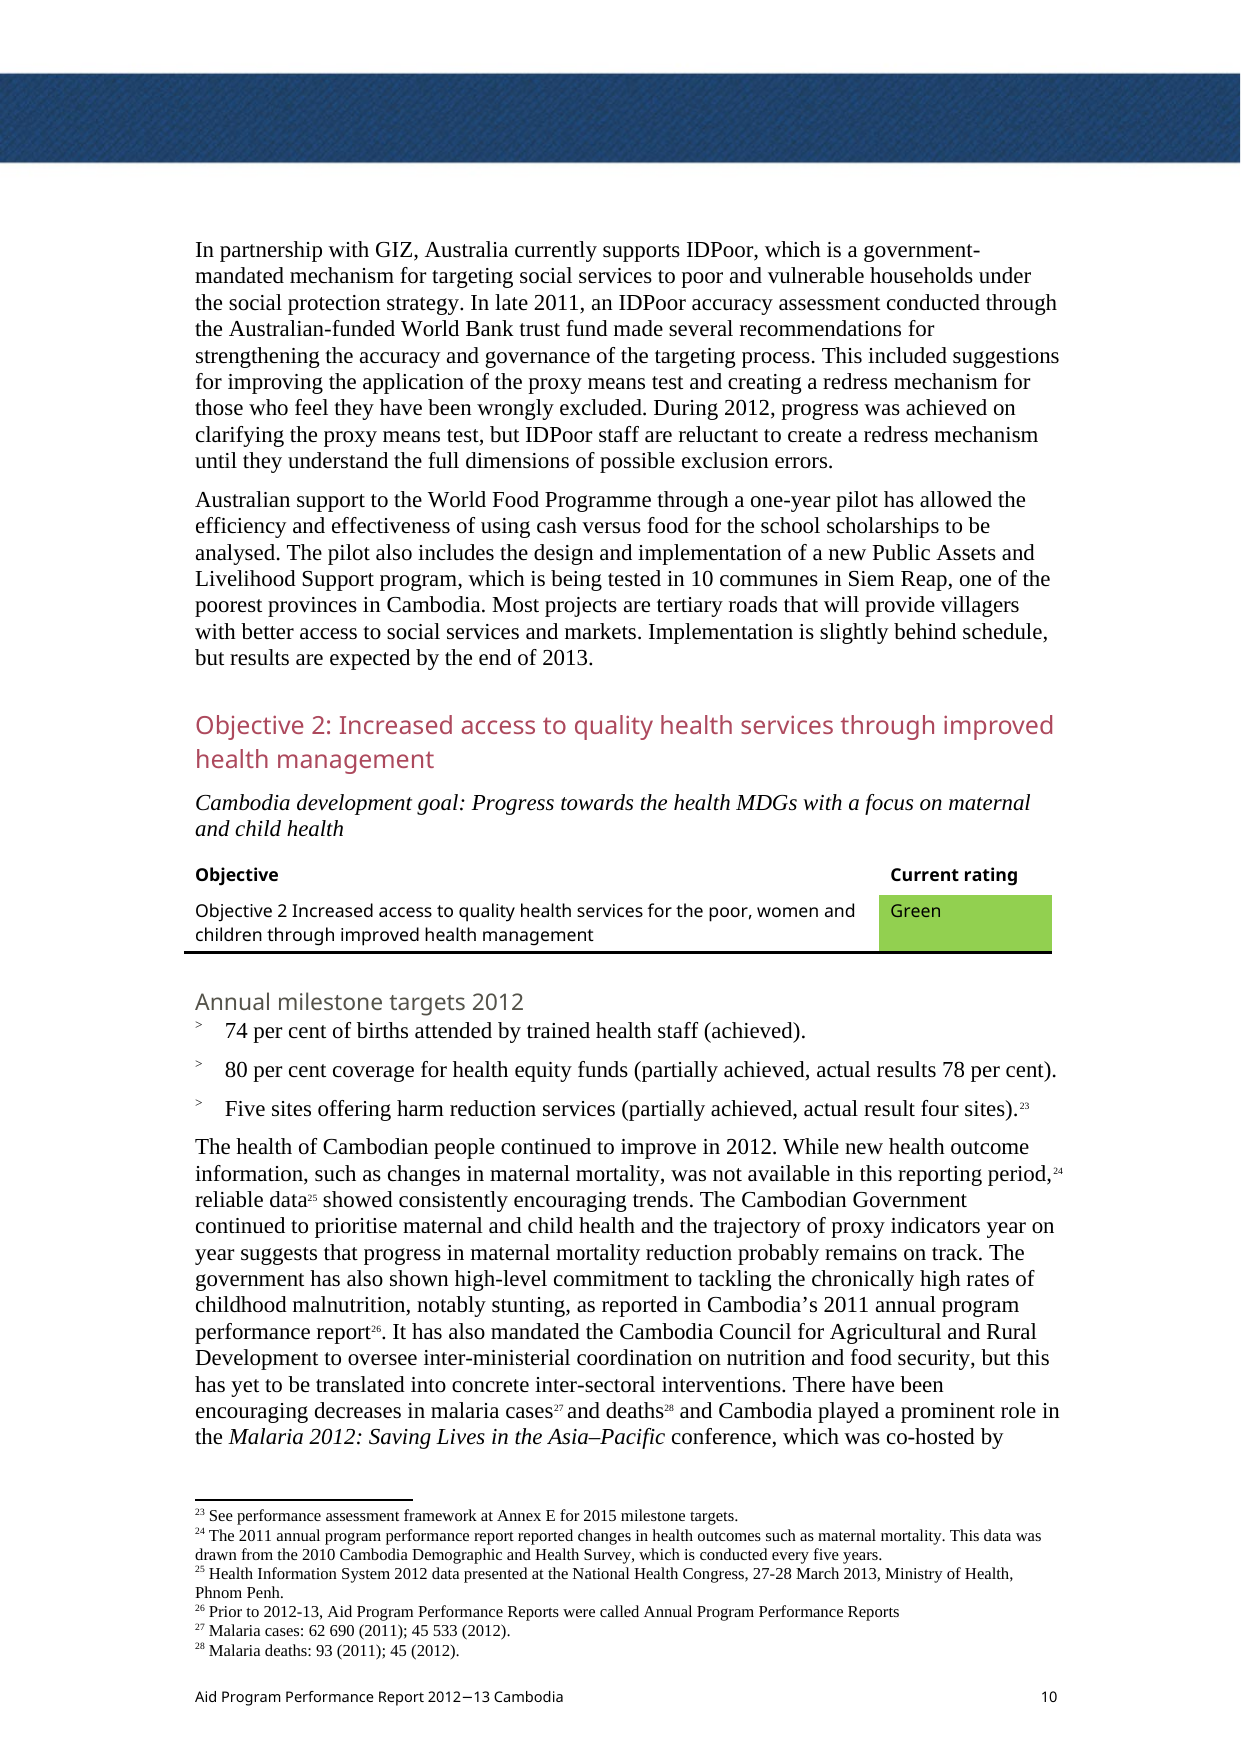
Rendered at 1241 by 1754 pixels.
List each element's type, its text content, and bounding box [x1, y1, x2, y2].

list 80 per cent coverage for health equity funds (partially achieved, actual results 78 per cent). [195, 1056, 1063, 1082]
text Cambodia development goal: Progress towards the health MDGs with a focus on maternal and child health [195, 788, 1063, 841]
table_header Objective [184, 854, 879, 894]
table_cell Objective 2 Increased access to quality health services for the poor, women and children through improved health management [184, 895, 879, 951]
list 74 per cent of births attended by trained health staff (achieved). [195, 1017, 1063, 1043]
text Australian support to the World Food Programme through a one-year pilot has allowed the efficiency and effectiveness of using cash versus food for the school scholarships to be analysed. The pilot also includes the design and implementation of a new Public Assets and Livelihood Support program, which is being tested in 10 communes in Siem Reap, one of the poorest provinces in Cambodia. Most projects are tertiary roads that will provide villagers with better access to social services and markets. Implementation is slightly behind schedule, but results are expected by the end of 2013. [195, 486, 1063, 670]
subtitle Annual milestone targets 2012 [195, 986, 1063, 1017]
subtitle Objective 2: Increased access to quality health services through improved health management [195, 708, 1122, 776]
list Five sites offering harm reduction services (partially achieved, actual result four sites). [195, 1094, 1063, 1121]
picture [0, 0, 1241, 237]
table_header Current rating [879, 854, 1052, 894]
table_cell Green [879, 895, 1052, 951]
text In partnership with GIZ, Australia currently supports IDPoor, which is a government-mandated mechanism for targeting social services to poor and vulnerable households under the social protection strategy. In late 2011, an IDPoor accuracy assessment conducted through the Australian-funded World Bank trust fund made several recommendations for strengthening the accuracy and governance of the targeting process. This included suggestions for improving the application of the proxy means test and creating a redress mechanism for those who feel they have been wrongly excluded. During 2012, progress was achieved on clarifying the proxy means test, but IDPoor staff are reluctant to create a redress mechanism until they understand the full dimensions of possible exclusion errors. [195, 236, 1063, 473]
